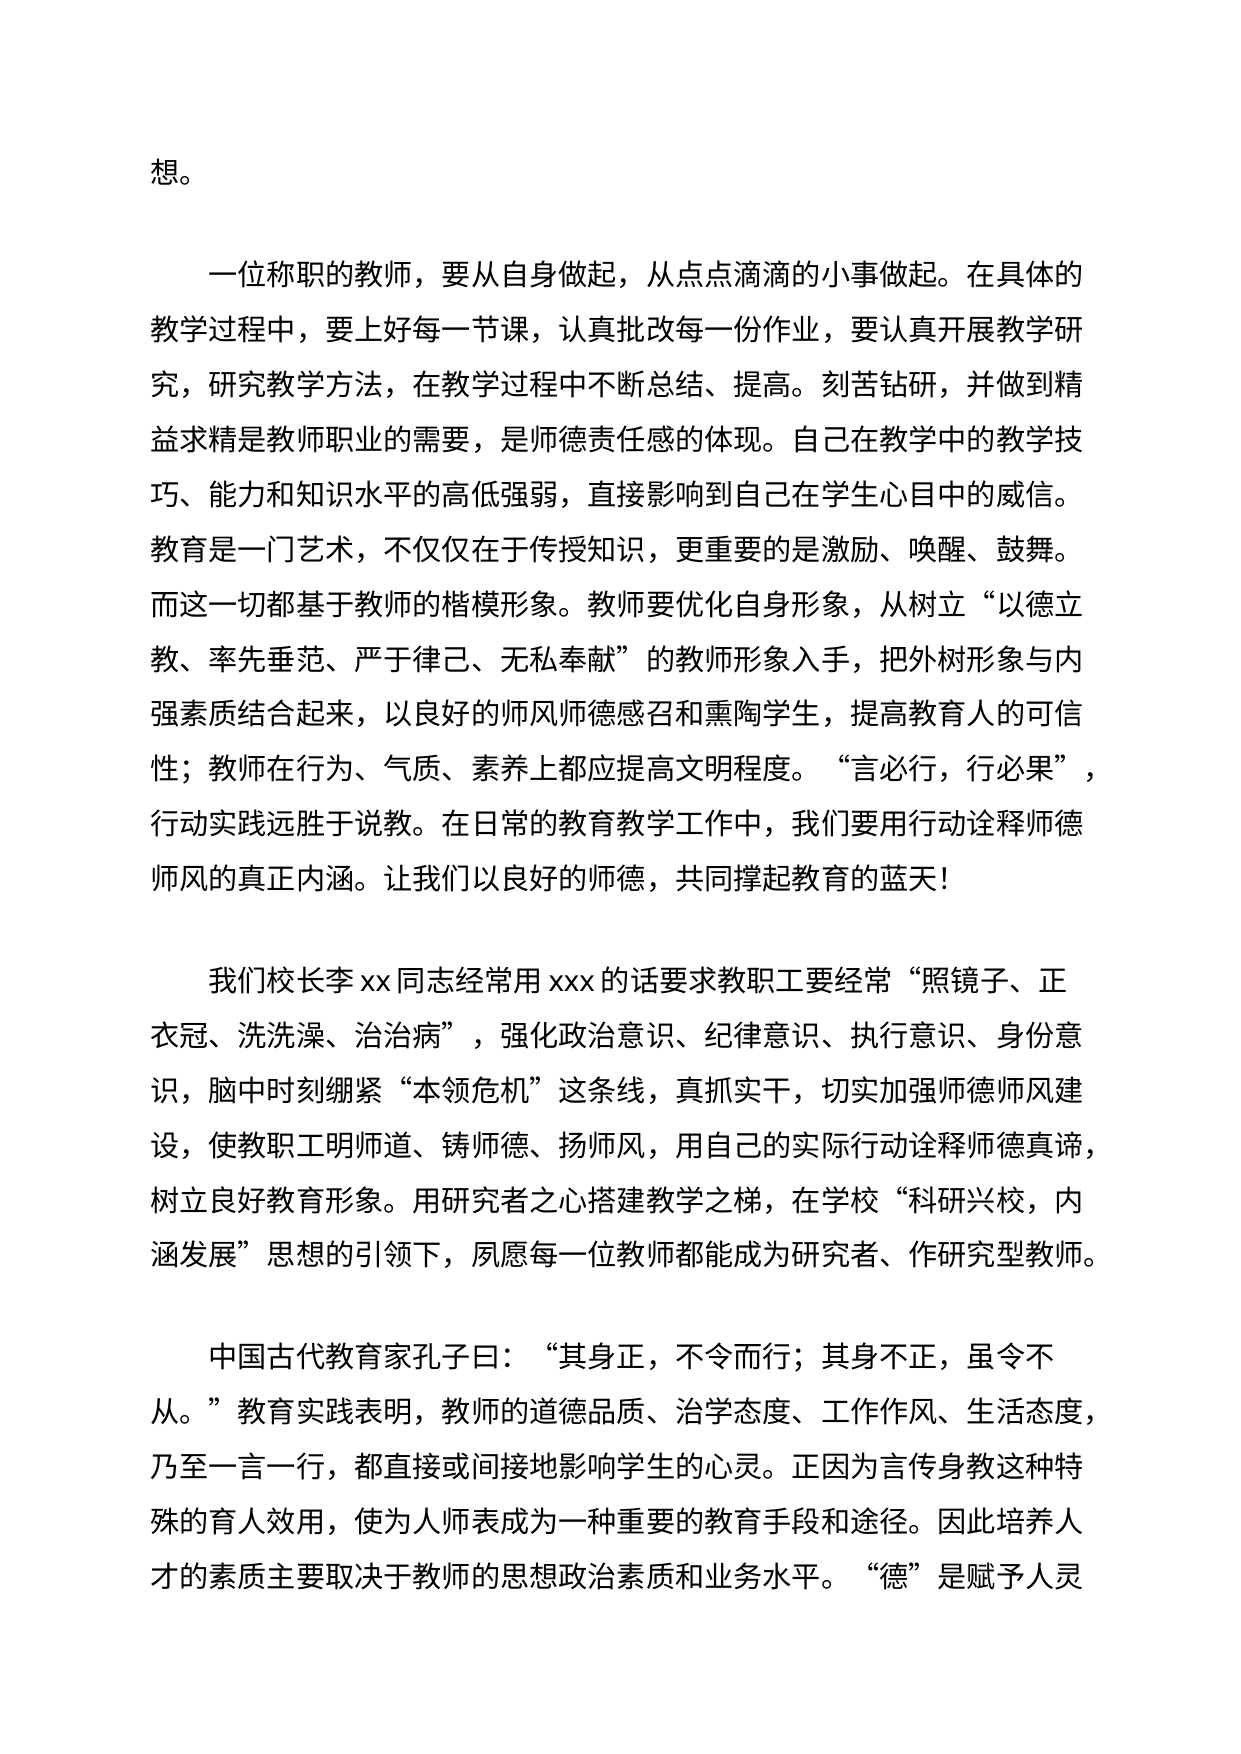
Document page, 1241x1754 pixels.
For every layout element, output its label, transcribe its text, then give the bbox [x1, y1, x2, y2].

text 我们校长李xx同志经常用xxx的话要求教职工要经常“照镜子、正衣冠、洗洗澡、治治病”，强化政治意识、纪律意识、执行意识、身份意识，脑中时刻绷紧“本领危机”这条线，真抓实干，切实加强师德师风建设，使教职工明师道、铸师德、扬师风，用自己的实际行动诠释师德真谛，树立良好教育形象。用研究者之心搭建教学之梯，在学校“科研兴校，内涵发展”思想的引领下，夙愿每一位教师都能成为研究者、作研究型教师。 [150, 957, 1090, 1274]
text 一位称职的教师，要从自身做起，从点点滴滴的小事做起。在具体的教学过程中，要上好每一节课，认真批改每一份作业，要认真开展教学研究，研究教学方法，在教学过程中不断总结、提高。刻苦钻研，并做到精益求精是教师职业的需要，是师德责任感的体现。自己在教学中的教学技巧、能力和知识水平的高低强弱，直接影响到自己在学生心目中的威信。教育是一门艺术，不仅仅在于传授知识，更重要的是激励、唤醒、鼓舞。而这一切都基于教师的楷模形象。教师要优化自身形象，从树立“以德立教、率先垂范、严于律己、无私奉献”的教师形象入手，把外树形象与内强素质结合起来，以良好的师风师德感召和熏陶学生，提高教育人的可信性；教师在行为、气质、素养上都应提高文明程度。“言必行，行必果”，行动实践远胜于说教。在日常的教育教学工作中，我们要用行动诠释师德师风的真正内涵。让我们以良好的师德，共同撑起教育的蓝天！ [150, 252, 1090, 898]
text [150, 150, 1090, 192]
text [150, 1334, 1090, 1596]
